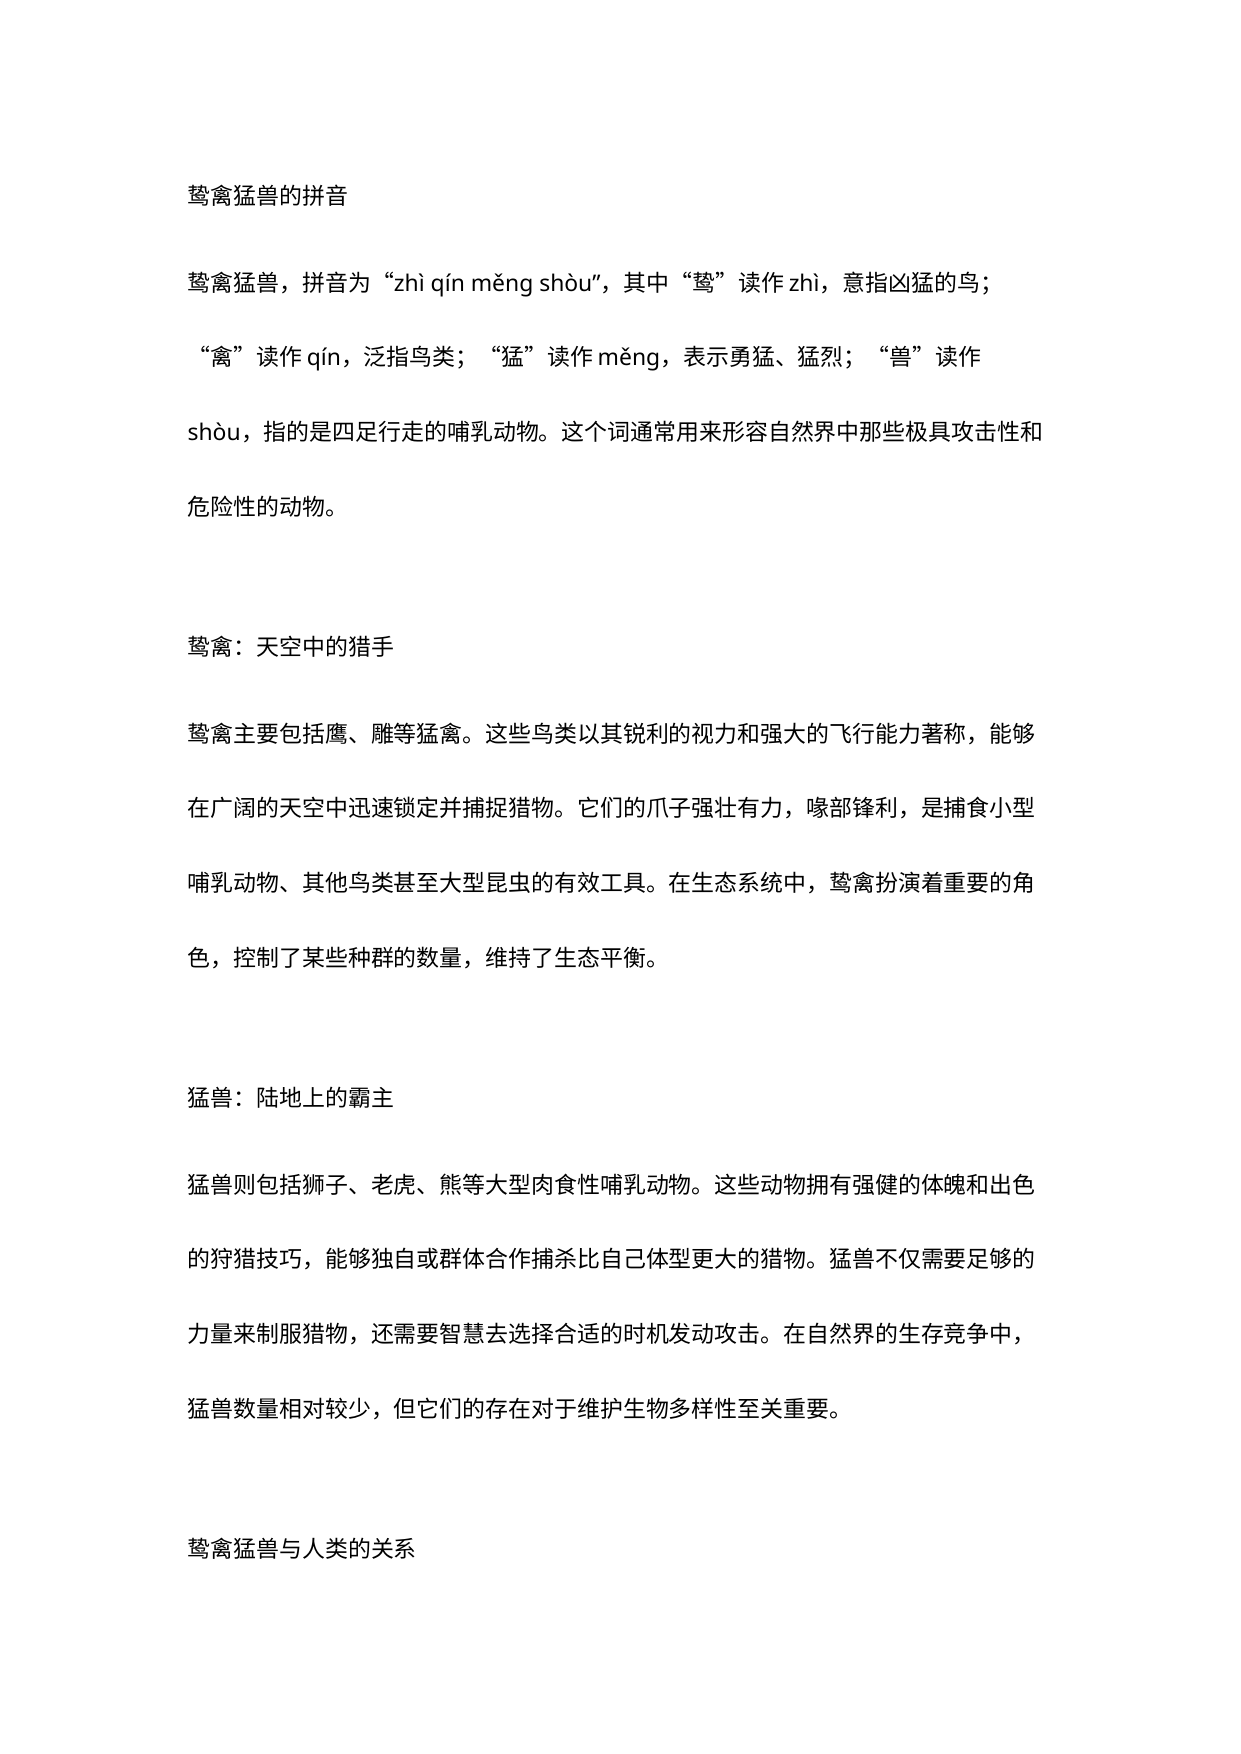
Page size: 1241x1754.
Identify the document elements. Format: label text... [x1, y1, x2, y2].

text 鸷禽猛兽的拼音 [187, 162, 1053, 227]
text 鸷禽主要包括鹰、雕等猛禽。这些鸟类以其锐利的视力和强大的飞行能力著称，能够在广阔的天空中迅速锁定并捕捉猎物。它们的爪子强壮有力，喙部锋利，是捕食小型哺乳动物、其他鸟类甚至大型昆虫的有效工具。在生态系统中，鸷禽扮演着重要的角色，控制了某些种群的数量，维持了生态平衡。 [187, 699, 1053, 989]
text 鸷禽猛兽，拼音为“zhì qín měng shòu”，其中“鸷”读作zhì，意指凶猛的鸟；“禽”读作qín，泛指鸟类；“猛”读作měng，表示勇猛、猛烈；“兽”读作shòu，指的是四足行走的哺乳动物。这个词通常用来形容自然界中那些极具攻击性和危险性的动物。 [187, 248, 1053, 538]
text 鸷禽猛兽与人类的关系 [187, 1515, 1053, 1580]
text 鸷禽：天空中的猎手 [187, 613, 1053, 678]
text 猛兽则包括狮子、老虎、熊等大型肉食性哺乳动物。这些动物拥有强健的体魄和出色的狩猎技巧，能够独自或群体合作捕杀比自己体型更大的猎物。猛兽不仅需要足够的力量来制服猎物，还需要智慧去选择合适的时机发动攻击。在自然界的生存竞争中，猛兽数量相对较少，但它们的存在对于维护生物多样性至关重要。 [187, 1151, 1053, 1440]
text 猛兽：陆地上的霸主 [187, 1064, 1053, 1129]
